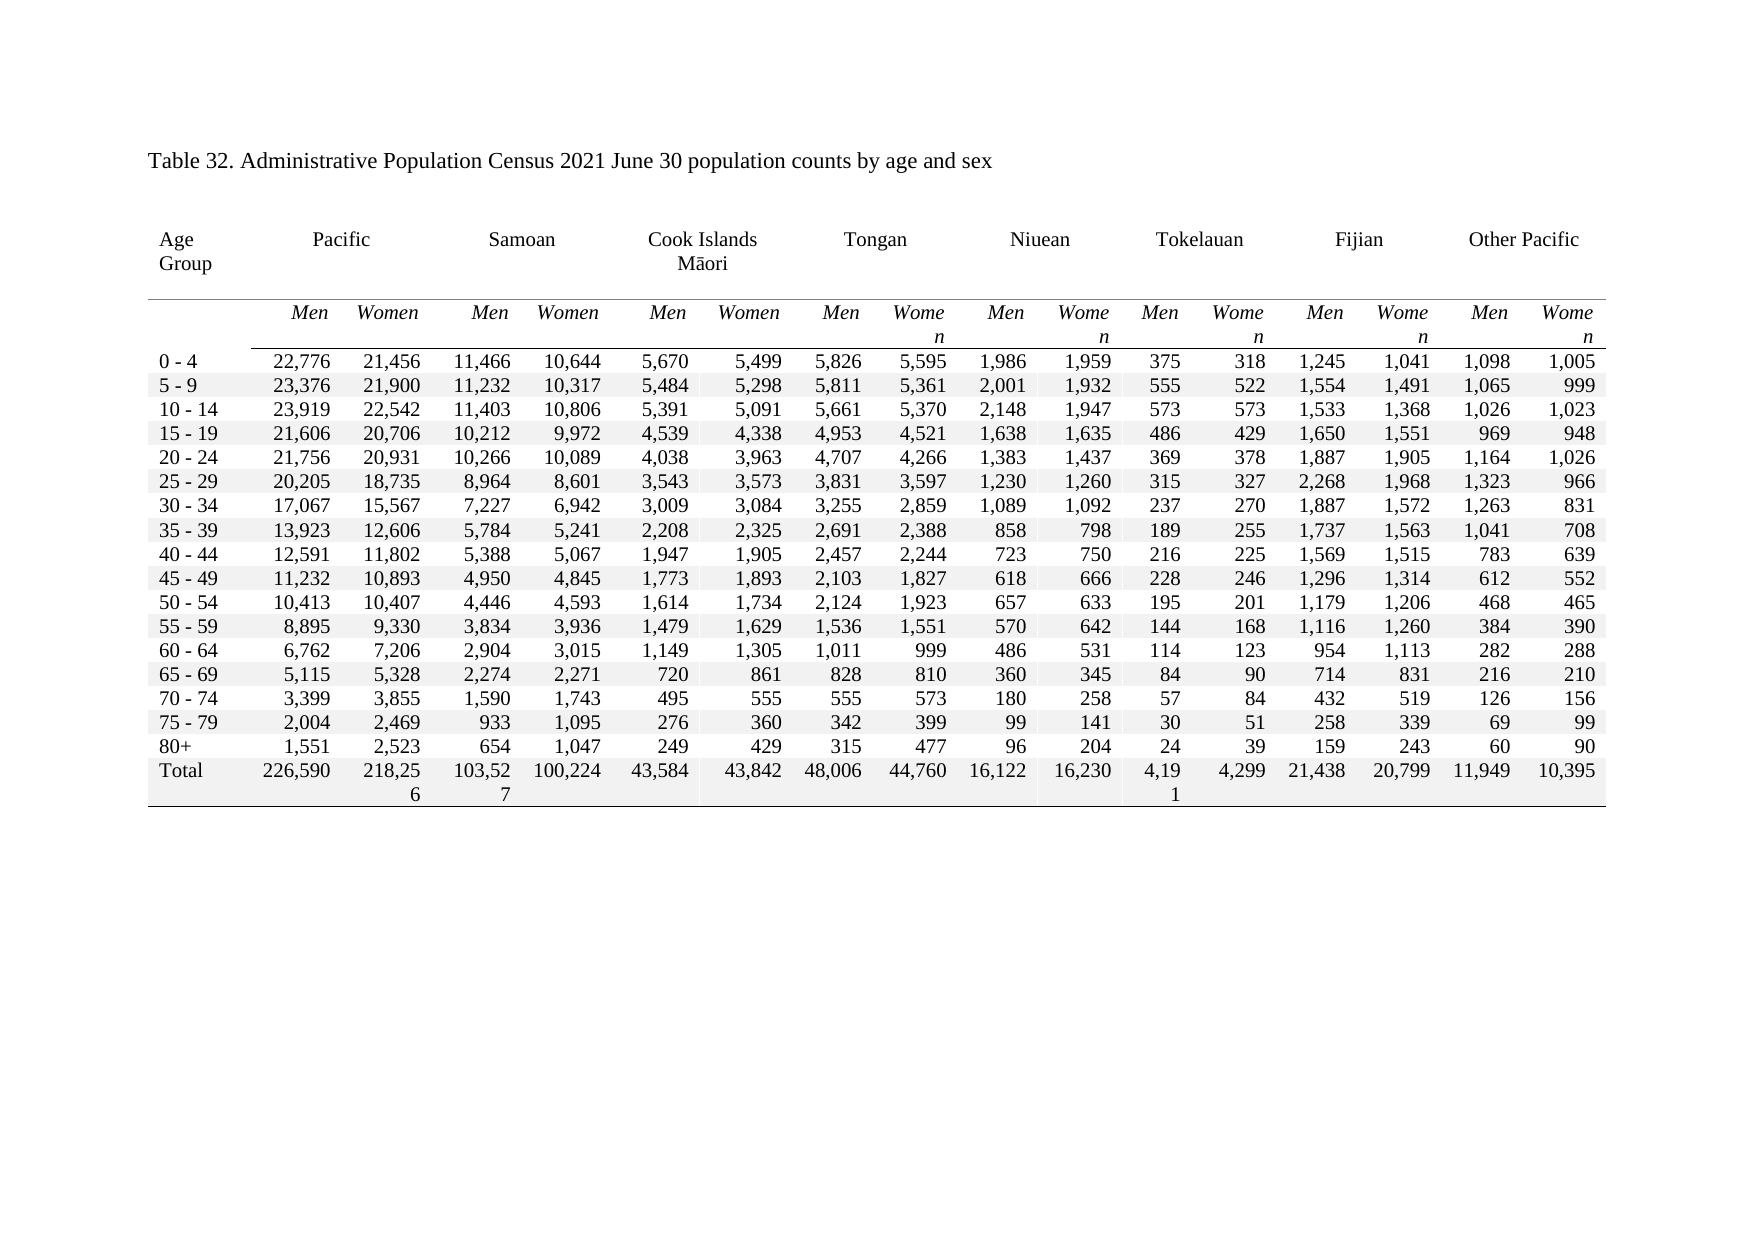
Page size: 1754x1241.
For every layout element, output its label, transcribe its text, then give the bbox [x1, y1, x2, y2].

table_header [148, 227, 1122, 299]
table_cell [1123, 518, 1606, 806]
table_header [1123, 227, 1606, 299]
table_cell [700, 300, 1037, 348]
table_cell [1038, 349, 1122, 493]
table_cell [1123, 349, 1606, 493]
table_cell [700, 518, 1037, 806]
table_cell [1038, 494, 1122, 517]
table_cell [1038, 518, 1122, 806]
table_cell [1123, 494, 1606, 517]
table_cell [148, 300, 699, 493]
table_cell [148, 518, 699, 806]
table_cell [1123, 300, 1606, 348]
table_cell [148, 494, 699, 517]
text Table 32. Administrative Population Census 2021 June 30 population counts by age and sex [148, 148, 1606, 174]
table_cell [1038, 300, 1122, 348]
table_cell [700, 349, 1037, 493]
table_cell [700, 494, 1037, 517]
